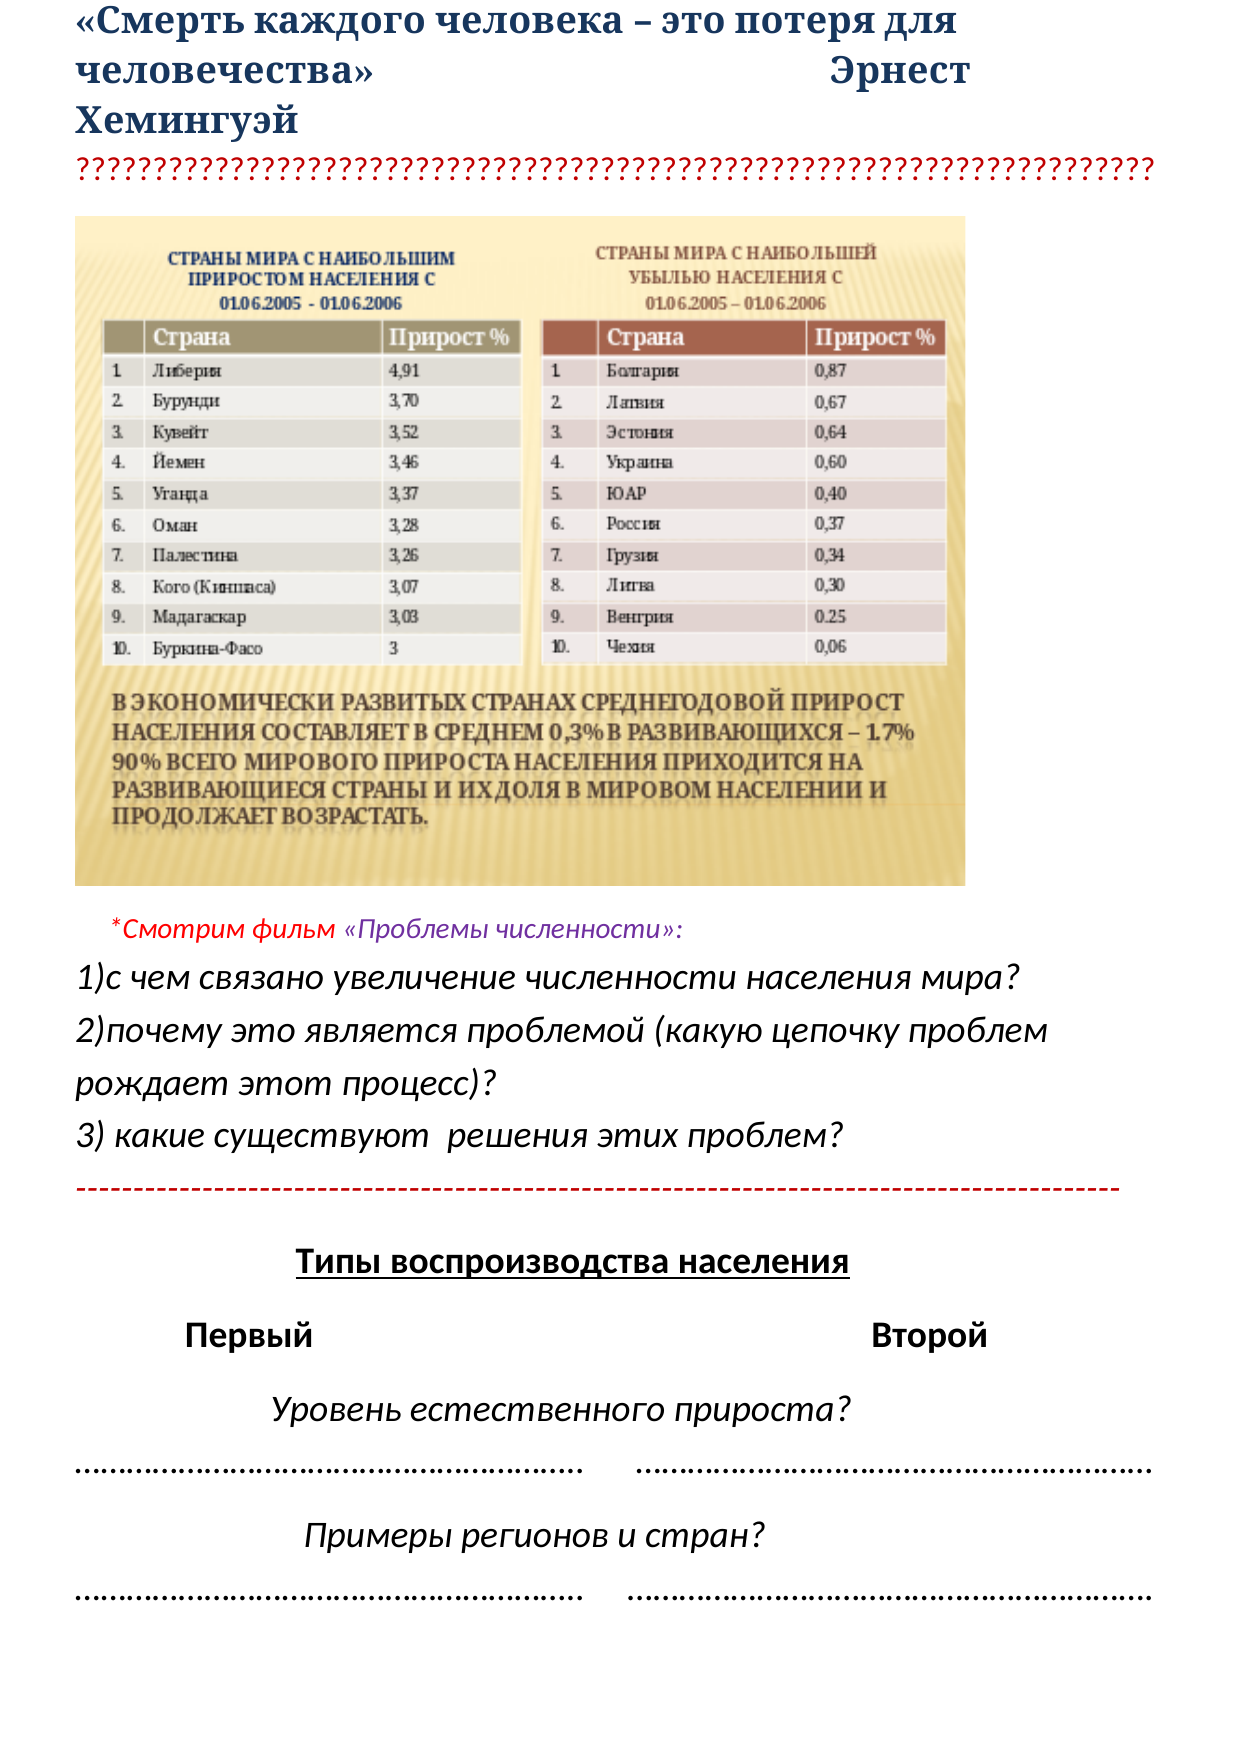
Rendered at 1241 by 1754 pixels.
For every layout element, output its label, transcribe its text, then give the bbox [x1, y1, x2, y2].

text «Смерть каждого человека – это потеря для человечества» Эрнест Хемингуэй ?????????????????????????????????????????????????????????????????????? [75, 0, 1165, 189]
text *Смотрим фильм «Проблемы численности»: 1)с чем связано увеличение численности населения мира? 2)почему это является проблемой (какую цепочку проблем рождает этот процесс)? 3) какие существуют решения этих проблем? ------------------------------------------------------------------------------------------- [75, 911, 1165, 1210]
text Примеры регионов и стран? ………………………………………………….. ……………………………………………………. [75, 1511, 1165, 1609]
text Первый Второй [75, 1311, 1165, 1357]
text Уровень естественного прироста? ………………………………………………….. …………………………………………………… [75, 1384, 1165, 1483]
text Типы воспроизводства населения [75, 1237, 1165, 1283]
